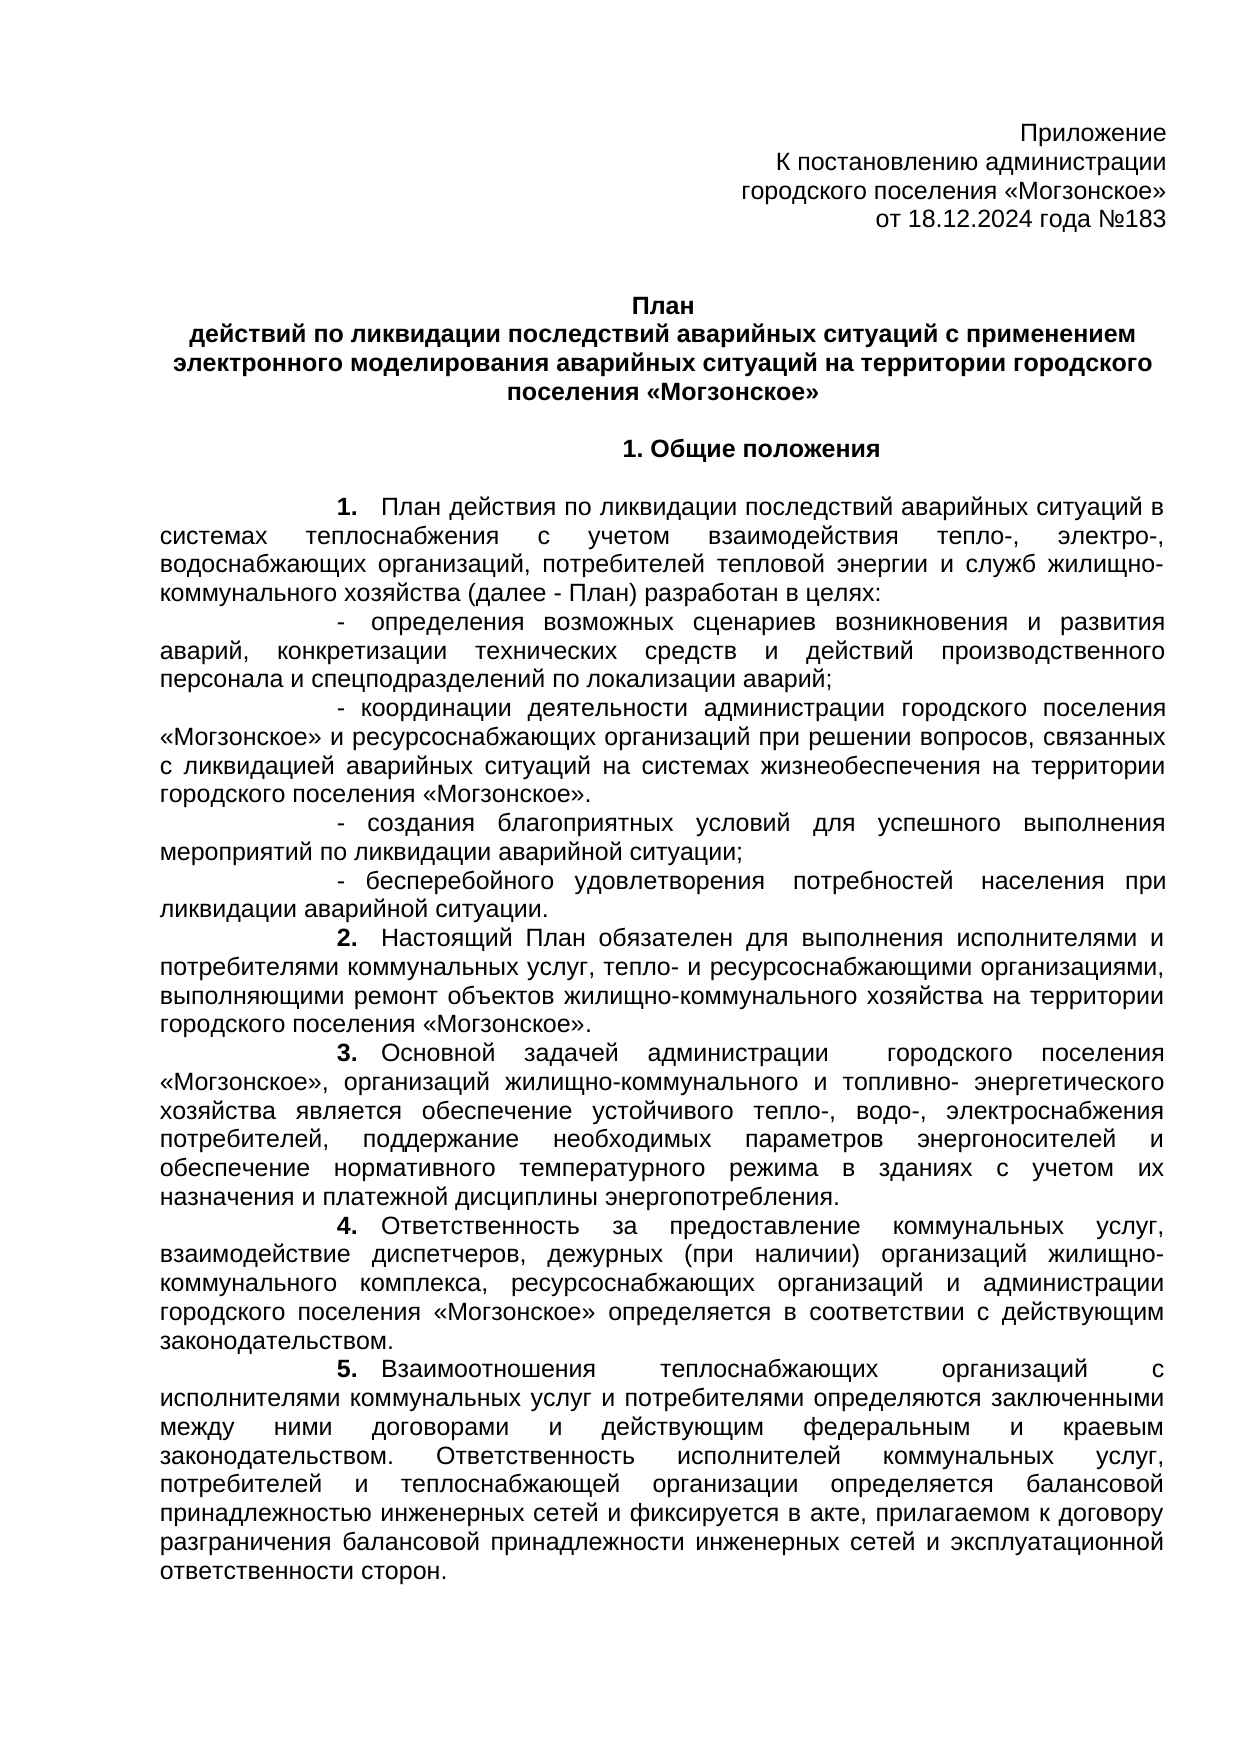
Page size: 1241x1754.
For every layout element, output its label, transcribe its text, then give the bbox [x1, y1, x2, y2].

list Ответственность за предоставление коммунальных услуг, взаимодействие диспетчеров, дежурных (при наличии) организаций жилищно-коммунального комплекса, ресурсоснабжающих организаций и администрации городского поселения «Могзонское» определяется в соответствии с действующим законодательством. [159, 1211, 1165, 1354]
text городского поселения «Могзонское» [159, 176, 1167, 204]
text План [159, 291, 1167, 319]
text - бесперебойного удовлетворения потребностей населения при ликвидации аварийной ситуации. [159, 866, 1167, 923]
text - координации деятельности администрации городского поселения «Могзонское» и ресурсоснабжающих организаций при решении вопросов, связанных с ликвидацией аварийных ситуаций на системах жизнеобеспечения на территории городского поселения «Могзонское». [159, 693, 1167, 808]
text от 18.12.2024 года №183 [159, 204, 1167, 233]
text Приложение [159, 118, 1167, 147]
list План действия по ликвидации последствий аварийных ситуаций в системах теплоснабжения с учетом взаимодействия тепло-, электро-, водоснабжающих организаций, потребителей тепловой энергии и служб жилищно-коммунального хозяйства (далее - План) разработан в целях: [159, 492, 1165, 607]
list Взаимоотношения теплоснабжающих организаций с исполнителями коммунальных услуг и потребителями определяются заключенными между ними договорами и действующим федеральным и краевым законодательством. Ответственность исполнителей коммунальных услуг, потребителей и теплоснабжающей организации определяется балансовой принадлежностью инженерных сетей и фиксируется в акте, прилагаемом к договору разграничения балансовой принадлежности инженерных сетей и эксплуатационной ответственности сторон. [159, 1354, 1165, 1584]
text К постановлению администрации [159, 147, 1167, 176]
text - определения возможных сценариев возникновения и развития аварий, конкретизации технических средств и действий производственного персонала и спецподразделений по локализации аварий; [159, 607, 1167, 693]
text действий по ликвидации последствий аварийных ситуаций с применением электронного моделирования аварийных ситуаций на территории городского поселения «Могзонское» [159, 319, 1167, 406]
list Основной задачей администрации городского поселения «Могзонское», организаций жилищно-коммунального и топливно- энергетического хозяйства является обеспечение устойчивого тепло-, водо-, электроснабжения потребителей, поддержание необходимых параметров энергоносителей и обеспечение нормативного температурного режима в зданиях с учетом их назначения и платежной дисциплины энергопотребления. [159, 1038, 1165, 1211]
text 1. Общие положения [159, 434, 1167, 463]
list Настоящий План обязателен для выполнения исполнителями и потребителями коммунальных услуг, тепло- и ресурсоснабжающими организациями, выполняющими ремонт объектов жилищно-коммунального хозяйства на территории городского поселения «Могзонское». [159, 923, 1165, 1038]
text - создания благоприятных условий для успешного выполнения мероприятий по ликвидации аварийной ситуации; [159, 808, 1167, 866]
